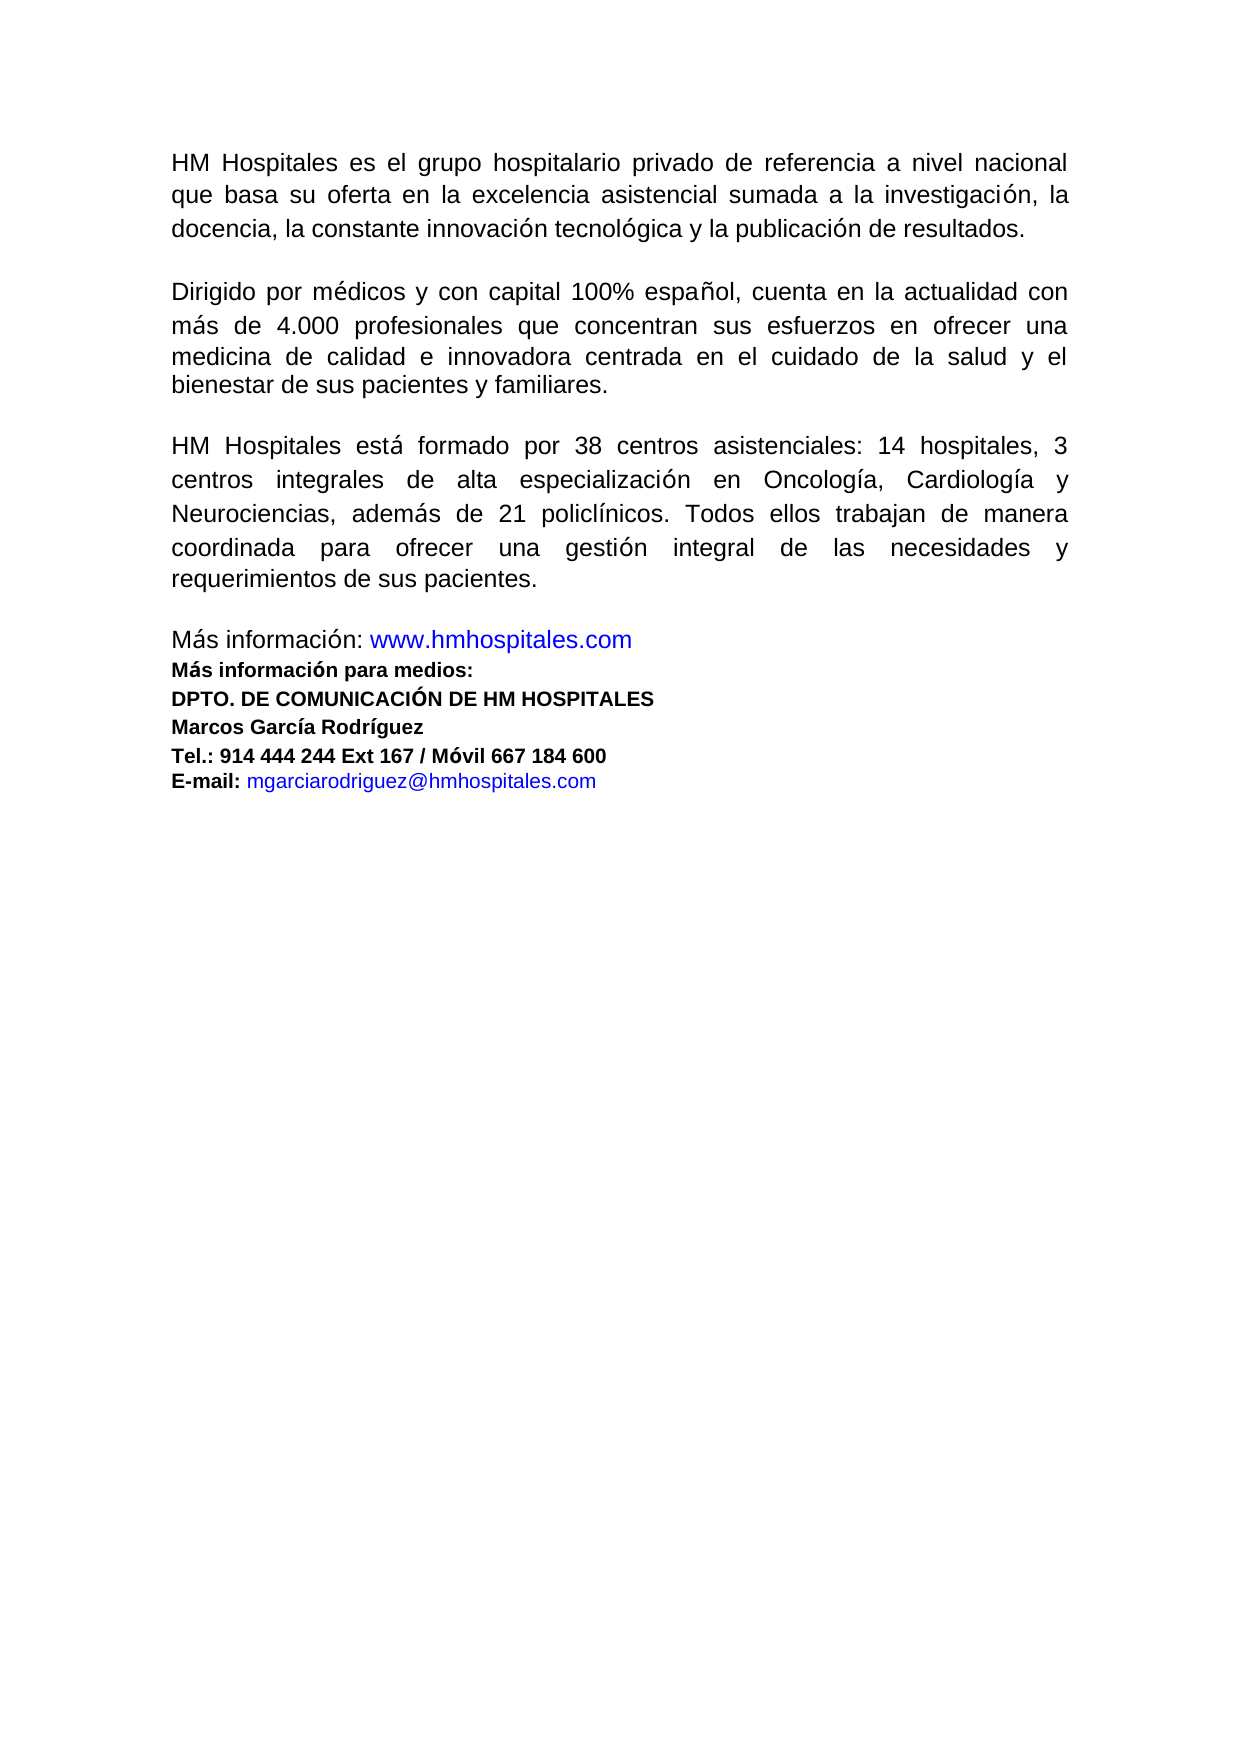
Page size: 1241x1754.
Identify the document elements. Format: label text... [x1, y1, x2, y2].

text HM Hospitales es el grupo hospitalario privado de referencia a nivel nacional que basa su oferta en la excelencia asistencial sumada a la investigación, la docencia, la constante innovación tecnológica y la publicación de resultados. [171, 148, 1069, 244]
text DPTO. DE COMUNICACIÓN DE HM HOSPITALES [171, 684, 1069, 712]
text Tel.: 914 444 244 Ext 167 / Móvil 667 184 600 [171, 741, 1069, 769]
text Marcos García Rodríguez [171, 712, 1069, 741]
text Más información para medios: [171, 656, 1069, 684]
text HM Hospitales está formado por 38 centros asistenciales: 14 hospitales, 3 centros integrales de alta especialización en Oncología, Cardiología y Neurociencias, además de 21 policlínicos. Todos ellos trabajan de manera coordinada para ofrecer una gestión integral de las necesidades y requerimientos de sus pacientes. [171, 428, 1069, 593]
text E-mail: mgarciarodriguez@hmhospitales.com [171, 769, 1069, 793]
text Dirigido por médicos y con capital 100% español, cuenta en la actualidad con más de 4.000 profesionales que concentran sus esfuerzos en ofrecer una medicina de calidad e innovadora centrada en el cuidado de la salud y el bienestar de sus pacientes y familiares. [171, 273, 1069, 399]
text Más información: www.hmhospitales.com [171, 621, 1069, 656]
